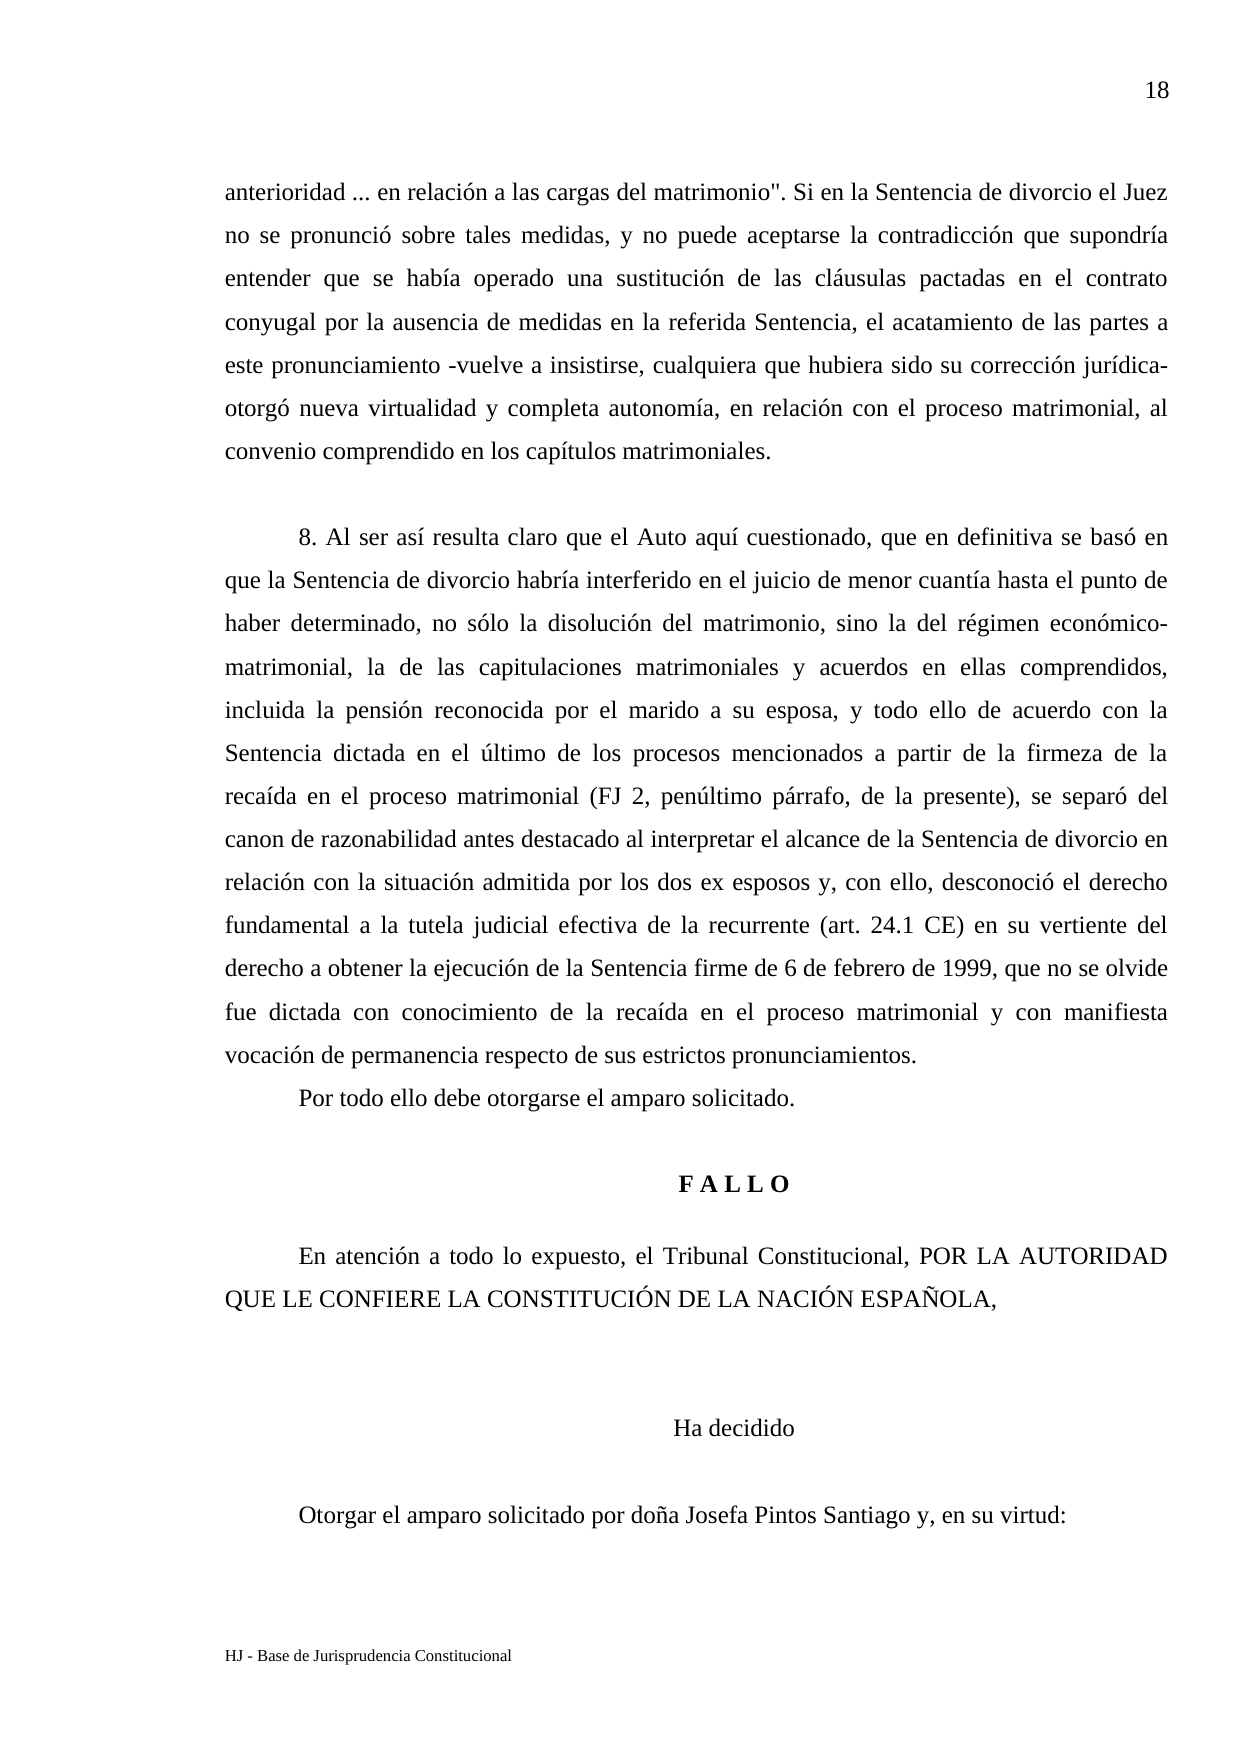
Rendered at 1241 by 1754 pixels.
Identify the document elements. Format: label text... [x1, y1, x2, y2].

text Por todo ello debe otorgarse el amparo solicitado. [224, 1083, 1169, 1112]
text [224, 177, 1169, 465]
text 8. Al ser así resulta claro que el Auto aquí cuestionado, que en definitiva se basó en que la Sentencia de divorcio habría interferido en el juicio de menor cuantía hasta el punto de haber determinado, no sólo la disolución del matrimonio, sino la del régimen económico-matrimonial, la de las capitulaciones matrimoniales y acuerdos en ellas comprendidos, incluida la pensión reconocida por el marido a su esposa, y todo ello de acuerdo con la Sentencia dictada en el último de los procesos mencionados a partir de la firmeza de la recaída en el proceso matrimonial (FJ 2, penúltimo párrafo, de la presente), se separó del canon de razonabilidad antes destacado al interpretar el alcance de la Sentencia de divorcio en relación con la situación admitida por los dos ex esposos y, con ello, desconoció el derecho fundamental a la tutela judicial efectiva de la recurrente (art. 24.1 CE) en su vertiente del derecho a obtener la ejecución de la Sentencia firme de 6 de febrero de 1999, que no se olvide fue dictada con conocimiento de la recaída en el proceso matrimonial y con manifiesta vocación de permanencia respecto de sus estrictos pronunciamientos. [224, 522, 1169, 1068]
text Ha decidido [224, 1413, 1169, 1442]
subtitle F A L L O [224, 1169, 1169, 1198]
text En atención a todo lo expuesto, el Tribunal Constitucional, POR LA AUTORIDAD QUE LE CONFIERE LA CONSTITUCIÓN DE LA NACIÓN ESPAÑOLA, [224, 1241, 1169, 1313]
text Otorgar el amparo solicitado por doña Josefa Pintos Santiago y, en su virtud: [224, 1500, 1169, 1528]
